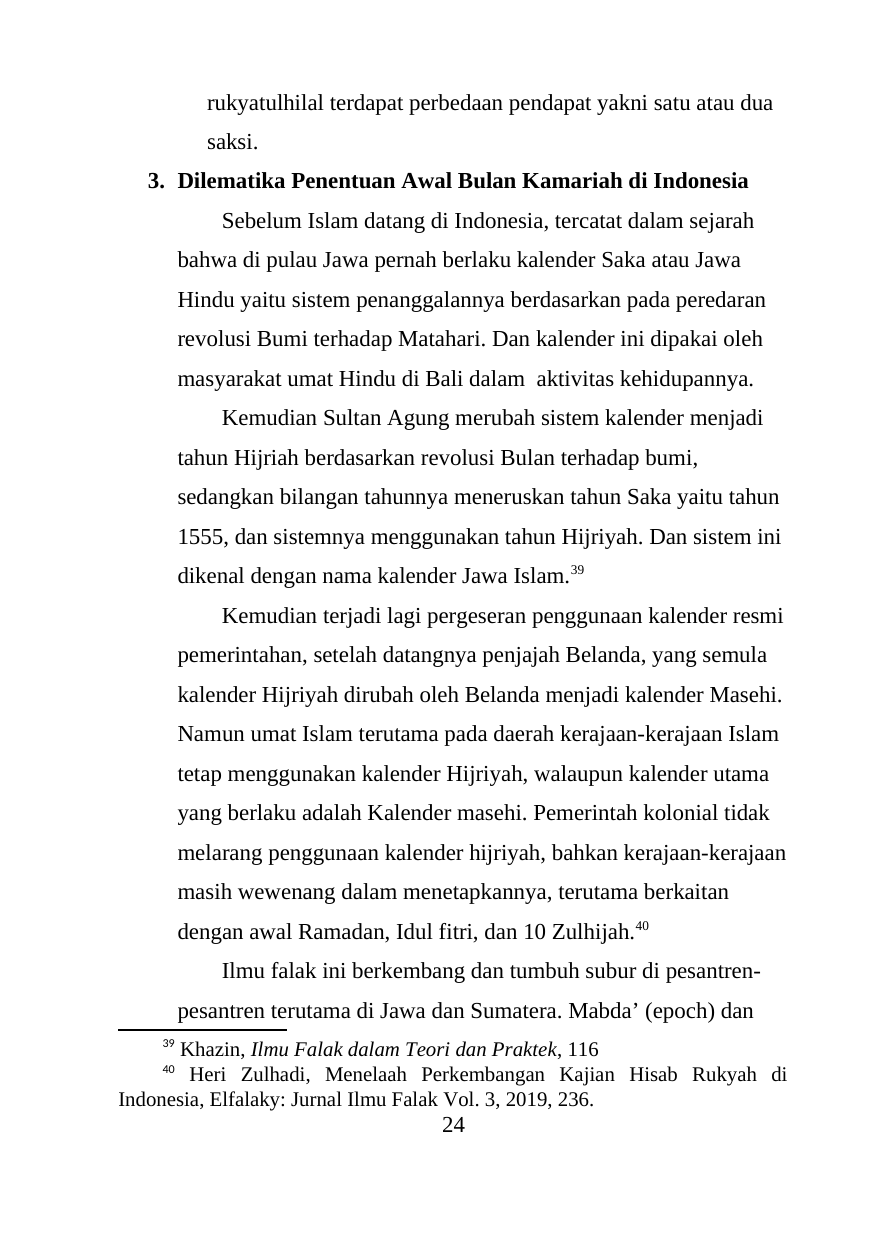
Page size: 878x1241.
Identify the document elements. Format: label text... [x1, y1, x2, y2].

text Kemudian Sultan Agung merubah sistem kalender menjadi tahun Hijriah berdasarkan revolusi Bulan terhadap bumi, sedangkan bilangan tahunnya meneruskan tahun Saka yaitu tahun 1555, dan sistemnya menggunakan tahun Hijriyah. Dan sistem ini dikenal dengan nama kalender Jawa Islam. [177, 404, 788, 589]
list Dilematika Penentuan Awal Bulan Kamariah di Indonesia [148, 168, 788, 194]
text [207, 89, 788, 154]
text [177, 957, 788, 1023]
text Kemudian terjadi lagi pergeseran penggunaan kalender resmi pemerintahan, setelah datangnya penjajah Belanda, yang semula kalender Hijriyah dirubah oleh Belanda menjadi kalender Masehi. Namun umat Islam terutama pada daerah kerajaan-kerajaan Islam tetap menggunakan kalender Hijriyah, walaupun kalender utama yang berlaku adalah Kalender masehi. Pemerintah kolonial tidak melarang penggunaan kalender hijriyah, bahkan kerajaan-kerajaan masih wewenang dalam menetapkannya, terutama berkaitan dengan awal Ramadan, Idul fitri, dan 10 Zulhijah. [177, 602, 788, 944]
text Sebelum Islam datang di Indonesia, tercatat dalam sejarah bahwa di pulau Jawa pernah berlaku kalender Saka atau Jawa Hindu yaitu sistem penanggalannya berdasarkan pada peredaran revolusi Bumi terhadap Matahari. Dan kalender ini dipakai oleh masyarakat umat Hindu di Bali dalam aktivitas kehidupannya. [177, 207, 788, 391]
